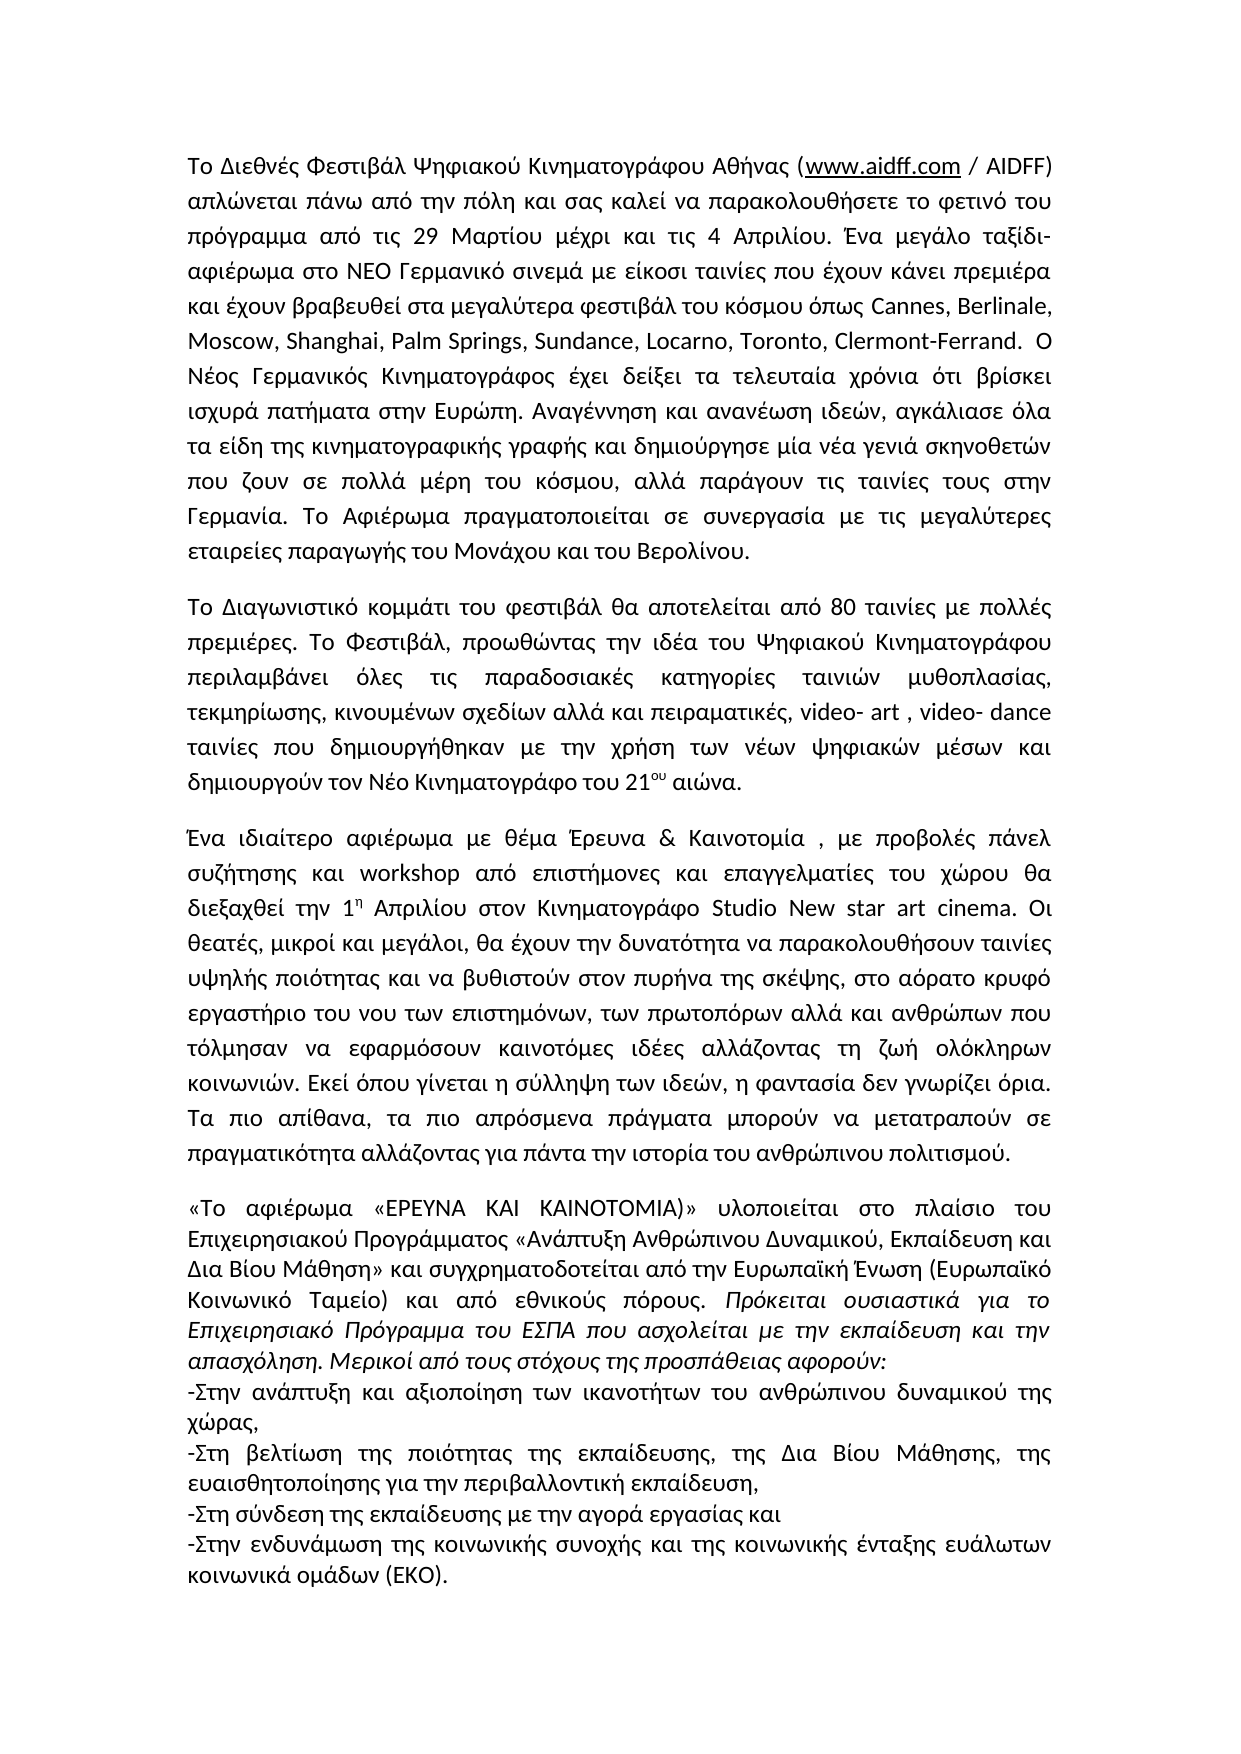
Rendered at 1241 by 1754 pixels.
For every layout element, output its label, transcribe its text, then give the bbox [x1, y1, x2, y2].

text -Στη βελτίωση της ποιότητας της εκπαίδευσης, της Δια Βίου Μάθησης, της ευαισθητοποίησης για την περιβαλλοντική εκπαίδευση, [187, 1437, 1053, 1498]
text Ένα ιδιαίτερο αφιέρωμα με θέμα Έρευνα & Καινοτομία , με προβολές πάνελ συζήτησης και workshop από επιστήμονες και επαγγελματίες του χώρου θα διεξαχθεί την 1η Απριλίου στον Κινηματογράφο Studio New star art cinema. Οι θεατές, μικροί και μεγάλοι, θα έχουν την δυνατότητα να παρακολουθήσουν ταινίες υψηλής ποιότητας και να βυθιστούν στον πυρήνα της σκέψης, στο αόρατο κρυφό εργαστήριο του νου των επιστημόνων, των πρωτοπόρων αλλά και ανθρώπων που τόλμησαν να εφαρμόσουν καινοτόμες ιδέες αλλάζοντας τη ζωή ολόκληρων κοινωνιών. Εκεί όπου γίνεται η σύλληψη των ιδεών, η φαντασία δεν γνωρίζει όρια. Τα πιο απίθανα, τα πιο απρόσμενα πράγματα μπορούν να μετατραπούν σε πραγματικότητα αλλάζοντας για πάντα την ιστορία του ανθρώπινου πολιτισμού. [187, 822, 1053, 1167]
text -Στην ενδυνάμωση της κοινωνικής συνοχής και της κοινωνικής ένταξης ευάλωτων κοινωνικά ομάδων (ΕΚΟ). [187, 1528, 1053, 1589]
text Το Διεθνές Φεστιβάλ Ψηφιακού Κινηματογράφου Αθήνας (www.aidff.com / AIDFF) απλώνεται πάνω από την πόλη και σας καλεί να παρακολουθήσετε το φετινό του πρόγραμμα από τις 29 Μαρτίου μέχρι και τις 4 Απριλίου. Ένα μεγάλο ταξίδι-αφιέρωμα στο ΝΕΟ Γερμανικό σινεμά με είκοσι ταινίες που έχουν κάνει πρεμιέρα και έχουν βραβευθεί στα μεγαλύτερα φεστιβάλ του κόσμου όπως Cannes, Berlinale, Moscow, Shanghai, Palm Springs, Sundance, Locarno, Toronto, Clermont-Ferrand. Ο Νέος Γερμανικός Κινηματογράφος έχει δείξει τα τελευταία χρόνια ότι βρίσκει ισχυρά πατήματα στην Ευρώπη. Αναγέννηση και ανανέωση ιδεών, αγκάλιασε όλα τα είδη της κινηματογραφικής γραφής και δημιούργησε μία νέα γενιά σκηνοθετών που ζουν σε πολλά μέρη του κόσμου, αλλά παράγουν τις ταινίες τους στην Γερμανία. Το Αφιέρωμα πραγματοποιείται σε συνεργασία με τις μεγαλύτερες εταιρείες παραγωγής του Μονάχου και του Βερολίνου. [187, 150, 1053, 566]
text Το Διαγωνιστικό κομμάτι του φεστιβάλ θα αποτελείται από 80 ταινίες με πολλές πρεμιέρες. Το Φεστιβάλ, προωθώντας την ιδέα του Ψηφιακού Κινηματογράφου περιλαμβάνει όλες τις παραδοσιακές κατηγορίες ταινιών μυθοπλασίας, τεκμηρίωσης, κινουμένων σχεδίων αλλά και πειραματικές, video- art , video- dance ταινίες που δημιουργήθηκαν με την χρήση των νέων ψηφιακών μέσων και δημιουργούν τον Νέο Κινηματογράφο του 21ου αιώνα. [187, 591, 1053, 796]
text -Στη σύνδεση της εκπαίδευσης με την αγορά εργασίας και [187, 1498, 1053, 1528]
text «Το αφιέρωμα «ΕΡΕΥΝΑ ΚΑΙ ΚΑΙΝΟΤΟΜΙΑ)» υλοποιείται στο πλαίσιο του Επιχειρησιακού Προγράμματος «Ανάπτυξη Ανθρώπινου Δυναμικού, Εκπαίδευση και Δια Βίου Μάθηση» και συγχρηματοδοτείται από την Ευρωπαϊκή Ένωση (Ευρωπαϊκό Κοινωνικό Ταμείο) και από εθνικούς πόρους. Πρόκειται ουσιαστικά για το Επιχειρησιακό Πρόγραμμα του ΕΣΠΑ που ασχολείται με την εκπαίδευση και την απασχόληση. Μερικοί από τους στόχους της προσπάθειας αφορούν: [187, 1192, 1053, 1376]
text -Στην ανάπτυξη και αξιοποίηση των ικανοτήτων του ανθρώπινου δυναμικού της χώρας, [187, 1376, 1053, 1437]
